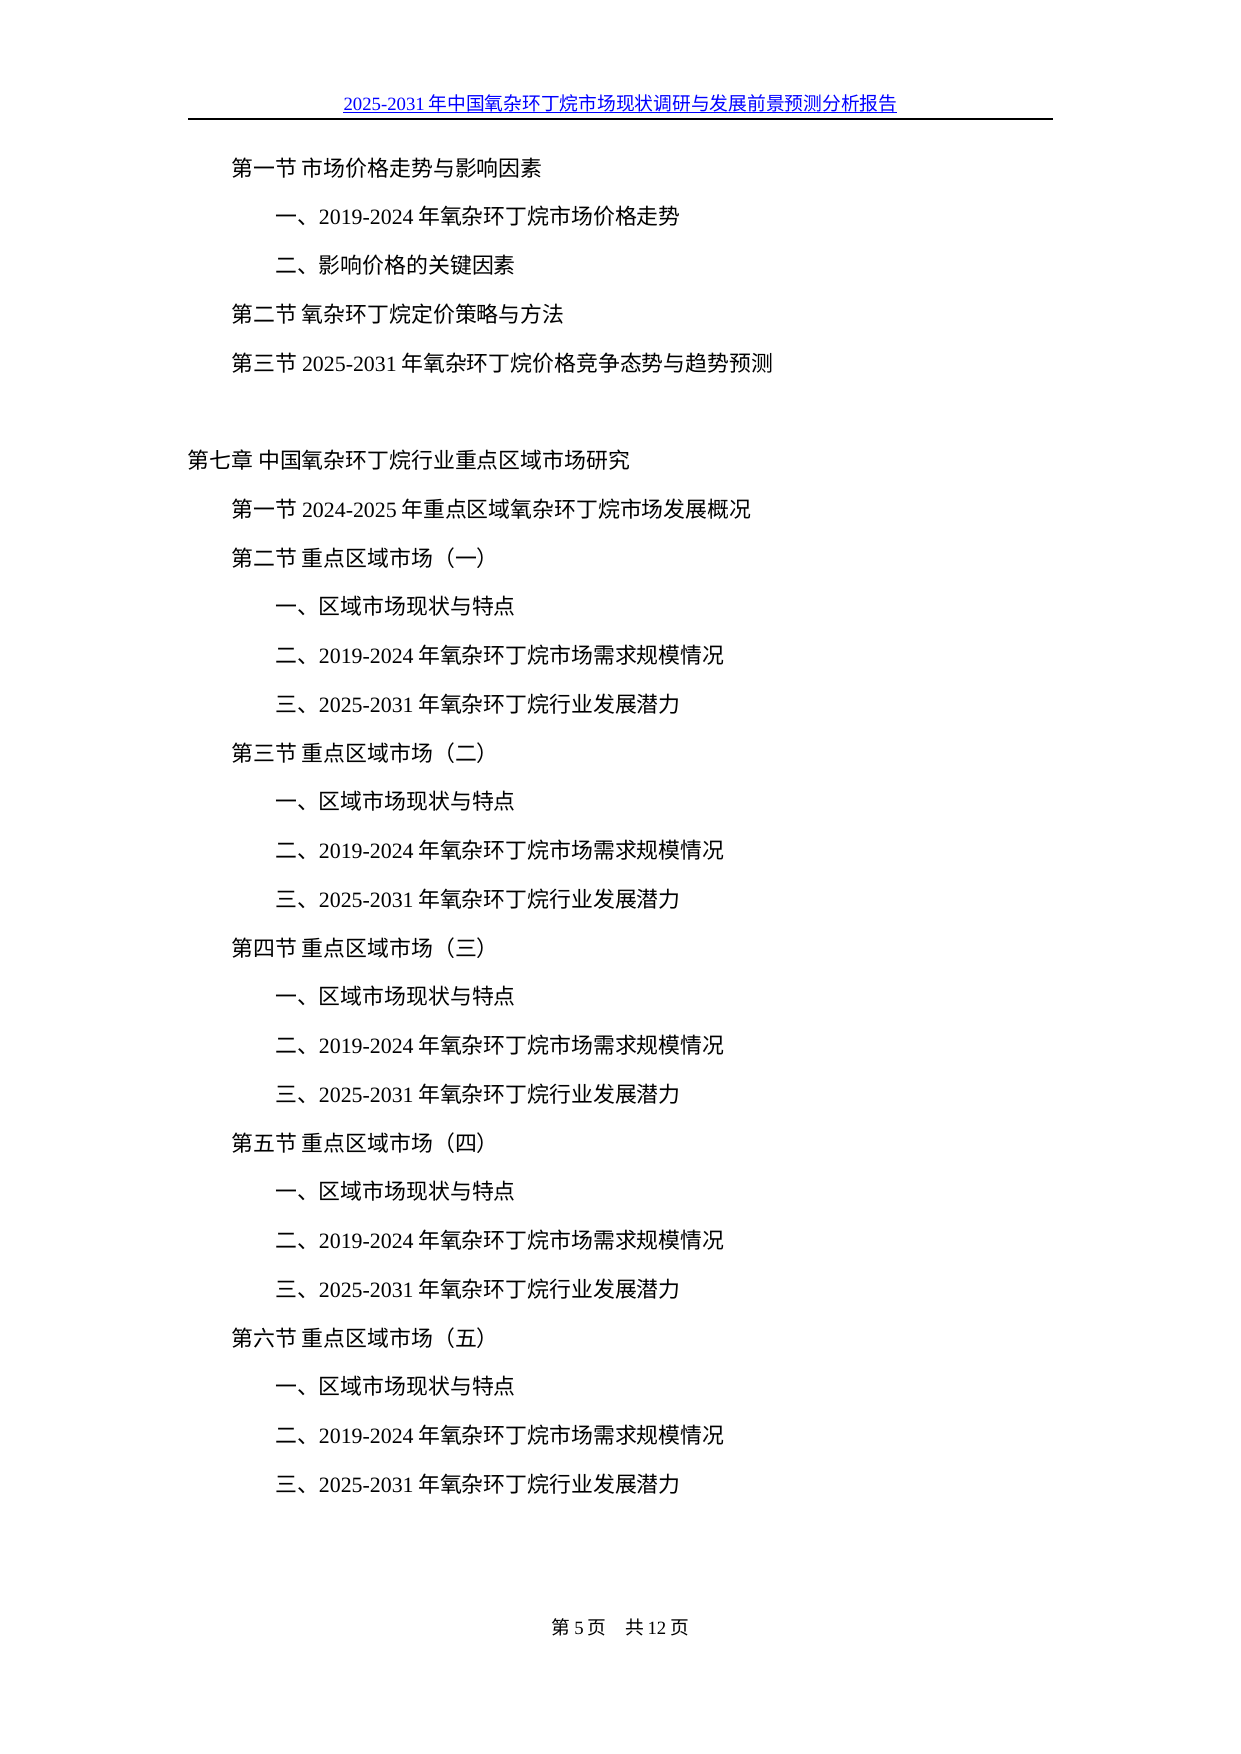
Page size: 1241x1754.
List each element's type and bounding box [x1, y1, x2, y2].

text [187, 150, 1053, 1499]
